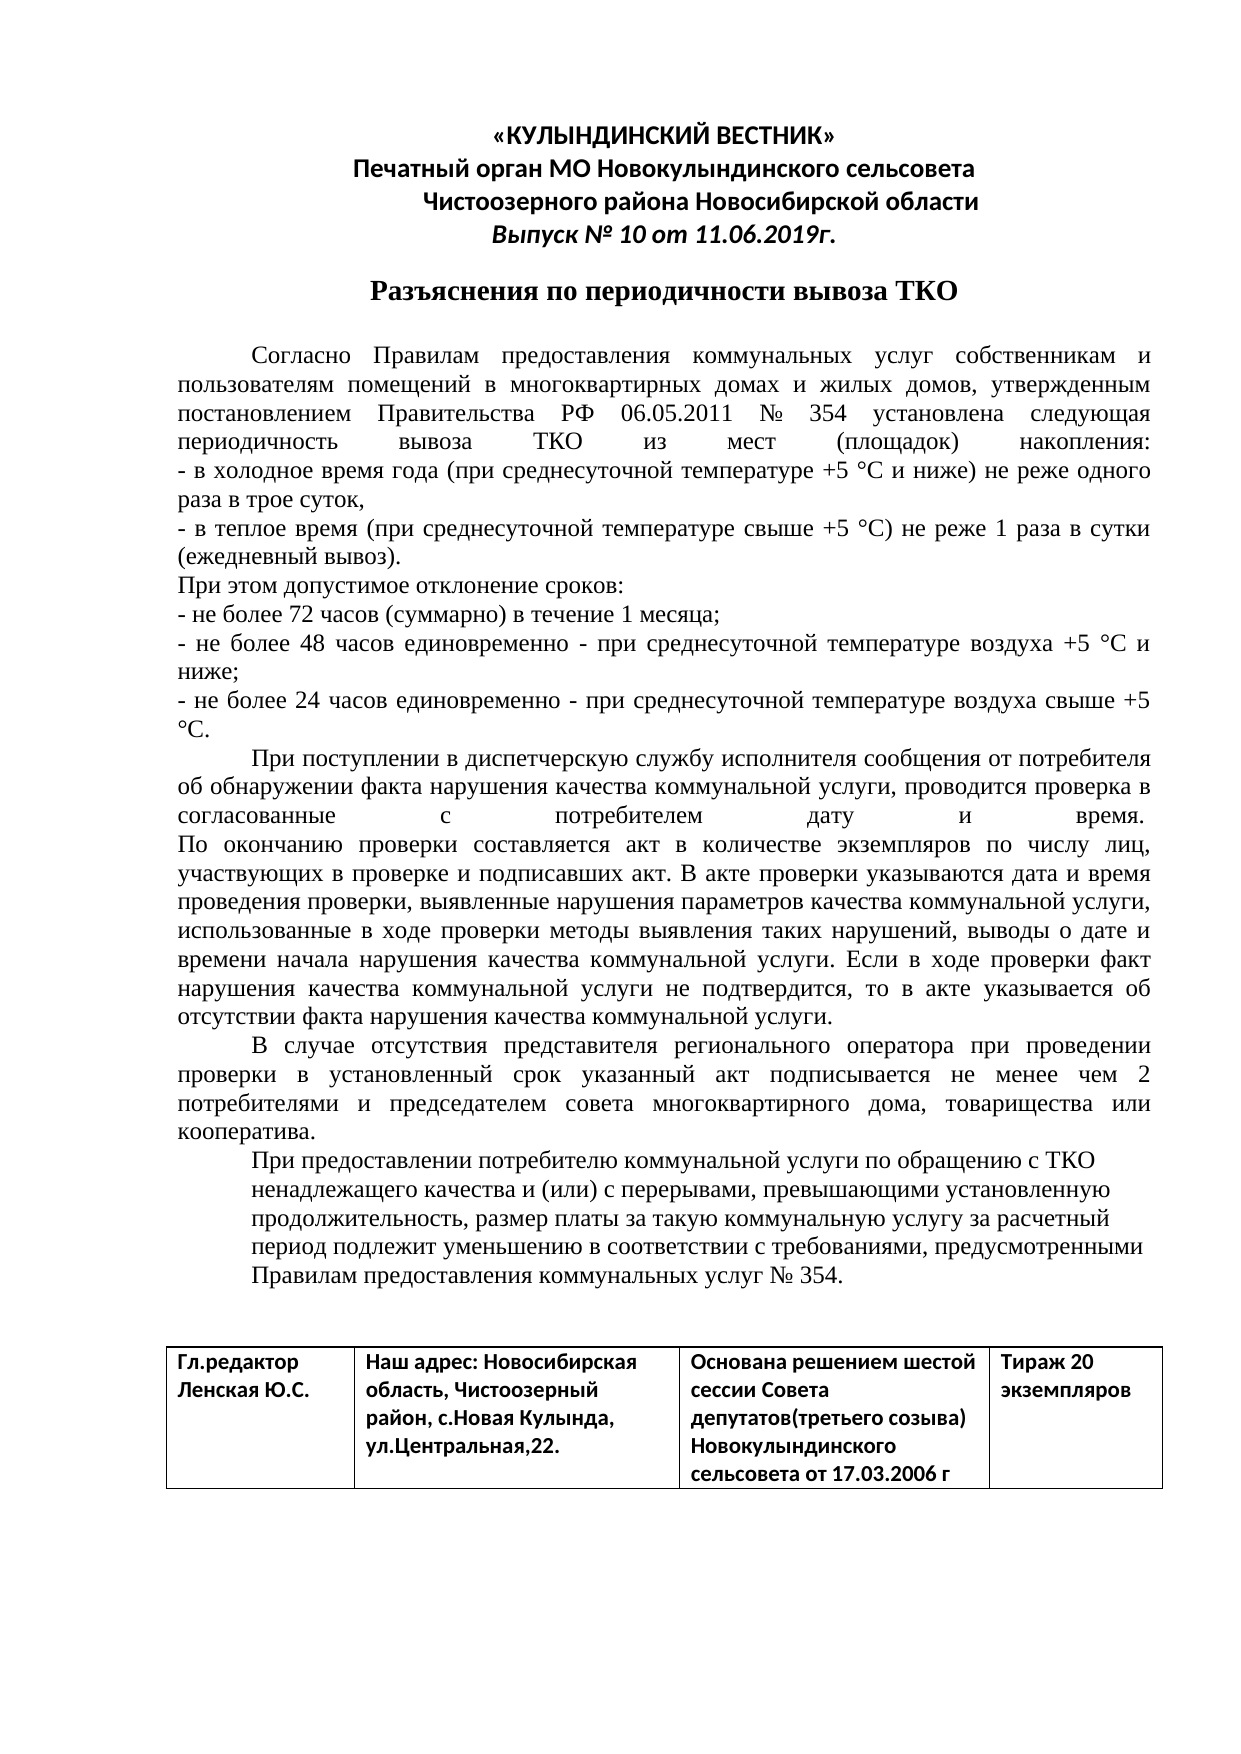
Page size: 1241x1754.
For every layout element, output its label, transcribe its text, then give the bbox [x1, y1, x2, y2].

table_header Гл.редактор Ленская Ю.С. [167, 1348, 354, 1488]
table_header Наш адрес: Новосибирская область, Чистоозерный район, с.Новая Кулында, ул.Центральная,22. [355, 1348, 679, 1488]
text В случае отсутствия представителя регионального оператора при проведении проверки в установленный срок указанный акт подписывается не менее чем 2 потребителями и председателем совета многоквартирного дома, товарищества или кооператива. [177, 1030, 1152, 1145]
text Печатный орган МО Новокулындинского сельсовета [177, 151, 1152, 184]
text - в теплое время (при среднесуточной температуре свыше +5 °C) не реже 1 раза в сутки (ежедневный вывоз). [177, 513, 1152, 570]
text Разъяснения по периодичности вывоза ТКО [177, 273, 1152, 307]
table_header Основана решением шестой сессии Совета депутатов(третьего созыва) Новокулындинского сельсовета от 17.03.2006 г [680, 1348, 989, 1488]
text - не более 72 часов (суммарно) в течение 1 месяца; [177, 599, 1152, 628]
table_header Тираж 20 экземпляров [990, 1348, 1162, 1488]
text При поступлении в диспетчерскую службу исполнителя сообщения от потребителя об обнаружении факта нарушения качества коммунальной услуги, проводится проверка в согласованные с потребителем дату и время. По окончанию проверки составляется акт в количестве экземпляров по числу лиц, участвующих в проверке и подписавших акт. В акте проверки указываются дата и время проведения проверки, выявленные нарушения параметров качества коммунальной услуги, использованные в ходе проверки методы выявления таких нарушений, выводы о дате и времени начала нарушения качества коммунальной услуги. Если в ходе проверки факт нарушения качества коммунальной услуги не подтвердится, то в акте указывается об отсутствии факта нарушения качества коммунальной услуги. [177, 743, 1152, 1030]
text При этом допустимое отклонение сроков: [177, 570, 1152, 599]
text Чистоозерного района Новосибирской области [177, 184, 1152, 217]
text При предоставлении потребителю коммунальной услуги по обращению с ТКО ненадлежащего качества и (или) с перерывами, превышающими установленную продолжительность, размер платы за такую коммунальную услугу за расчетный период подлежит уменьшению в соответствии с требованиями, предусмотренными Правилам предоставления коммунальных услуг № 354. [251, 1145, 1152, 1289]
text «КУЛЫНДИНСКИЙ ВЕСТНИК» [177, 118, 1152, 151]
text - не более 48 часов единовременно - при среднесуточной температуре воздуха +5 °C и ниже; [177, 628, 1152, 685]
text Согласно Правилам предоставления коммунальных услуг собственникам и пользователям помещений в многоквартирных домах и жилых домов, утвержденным постановлением Правительства РФ 06.05.2011 № 354 установлена следующая периодичность вывоза ТКО из мест (площадок) накопления: - в холодное время года (при среднесуточной температуре +5 °C и ниже) не реже одного раза в трое суток, [177, 340, 1152, 513]
text - не более 24 часов единовременно - при среднесуточной температуре воздуха свыше +5 °C. [177, 685, 1152, 743]
text Выпуск № 10 от 11.06.2019г. [177, 217, 1152, 250]
